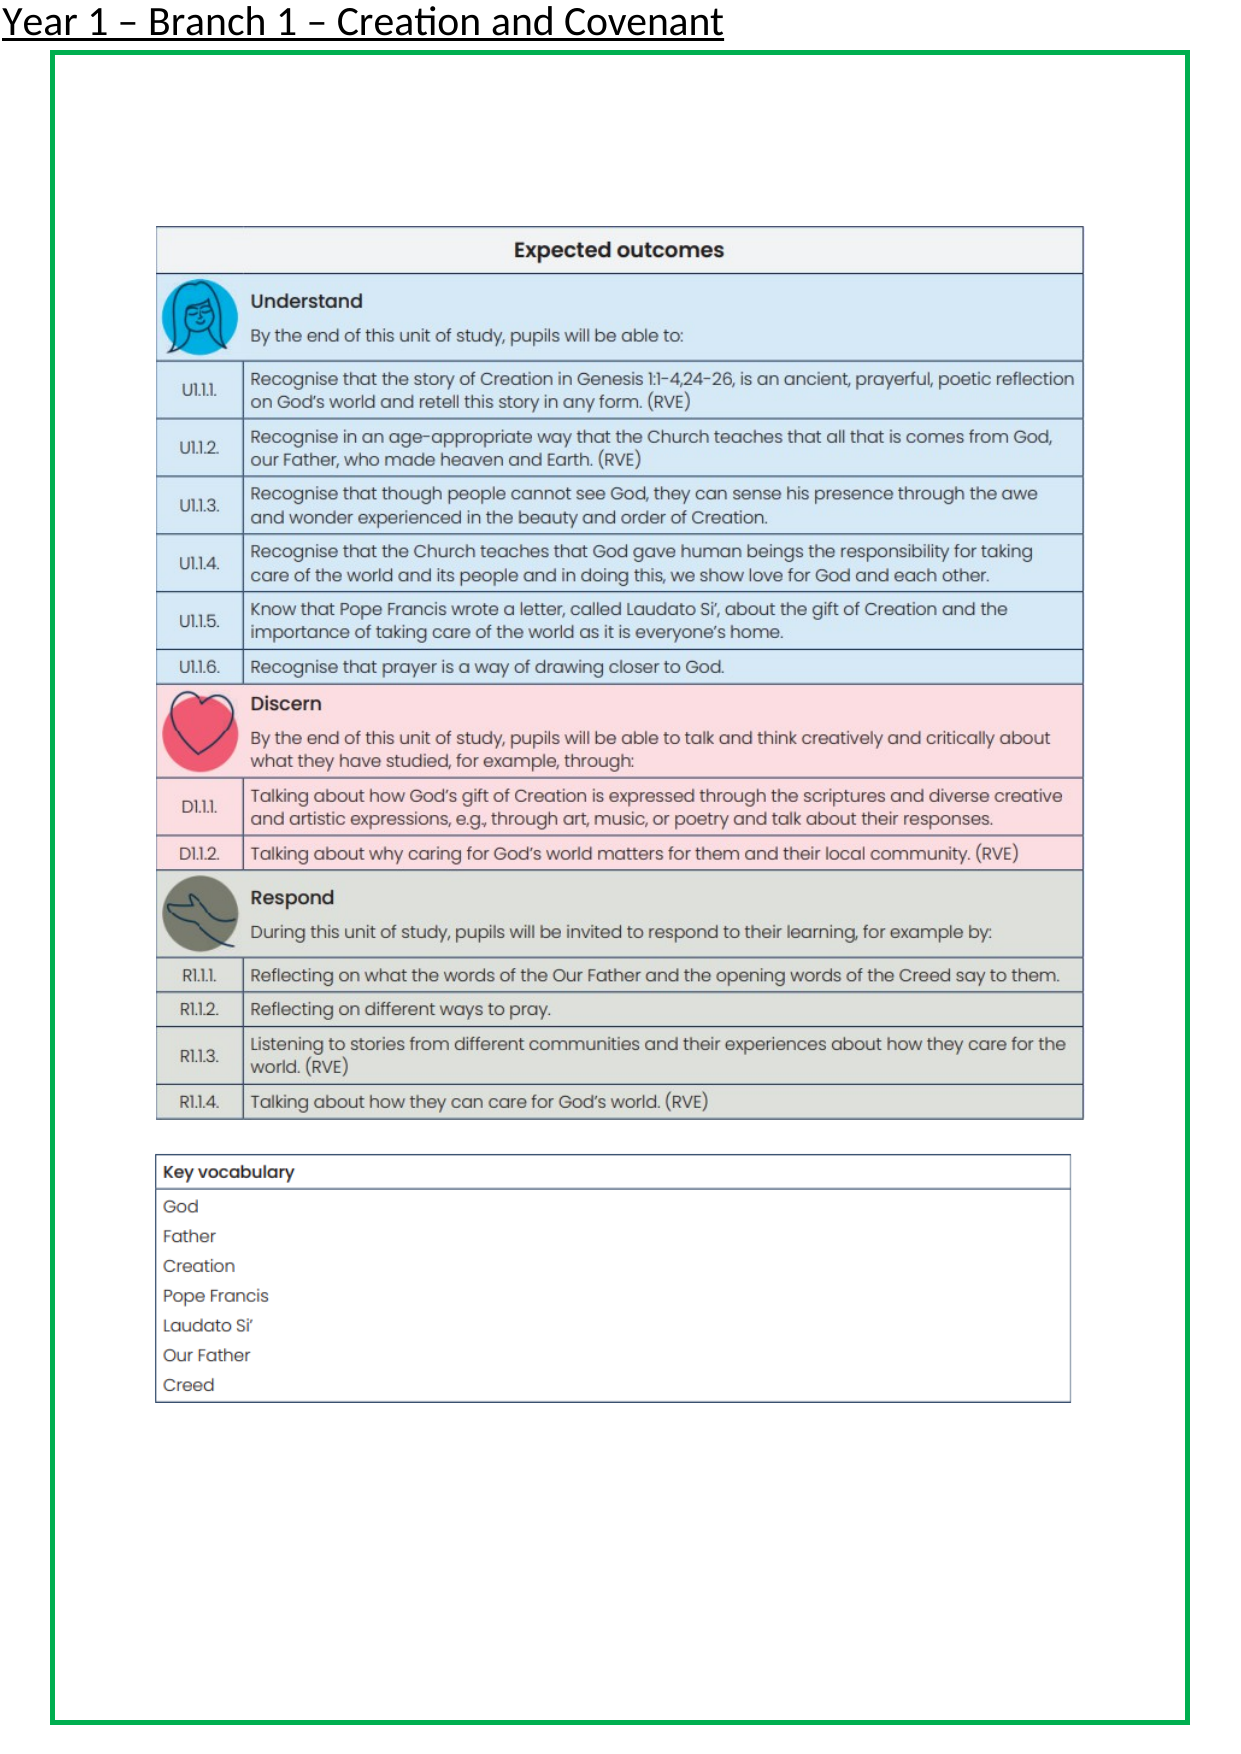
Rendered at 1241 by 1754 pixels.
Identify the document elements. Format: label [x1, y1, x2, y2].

picture [156, 226, 1085, 1120]
picture [154, 1153, 1072, 1403]
